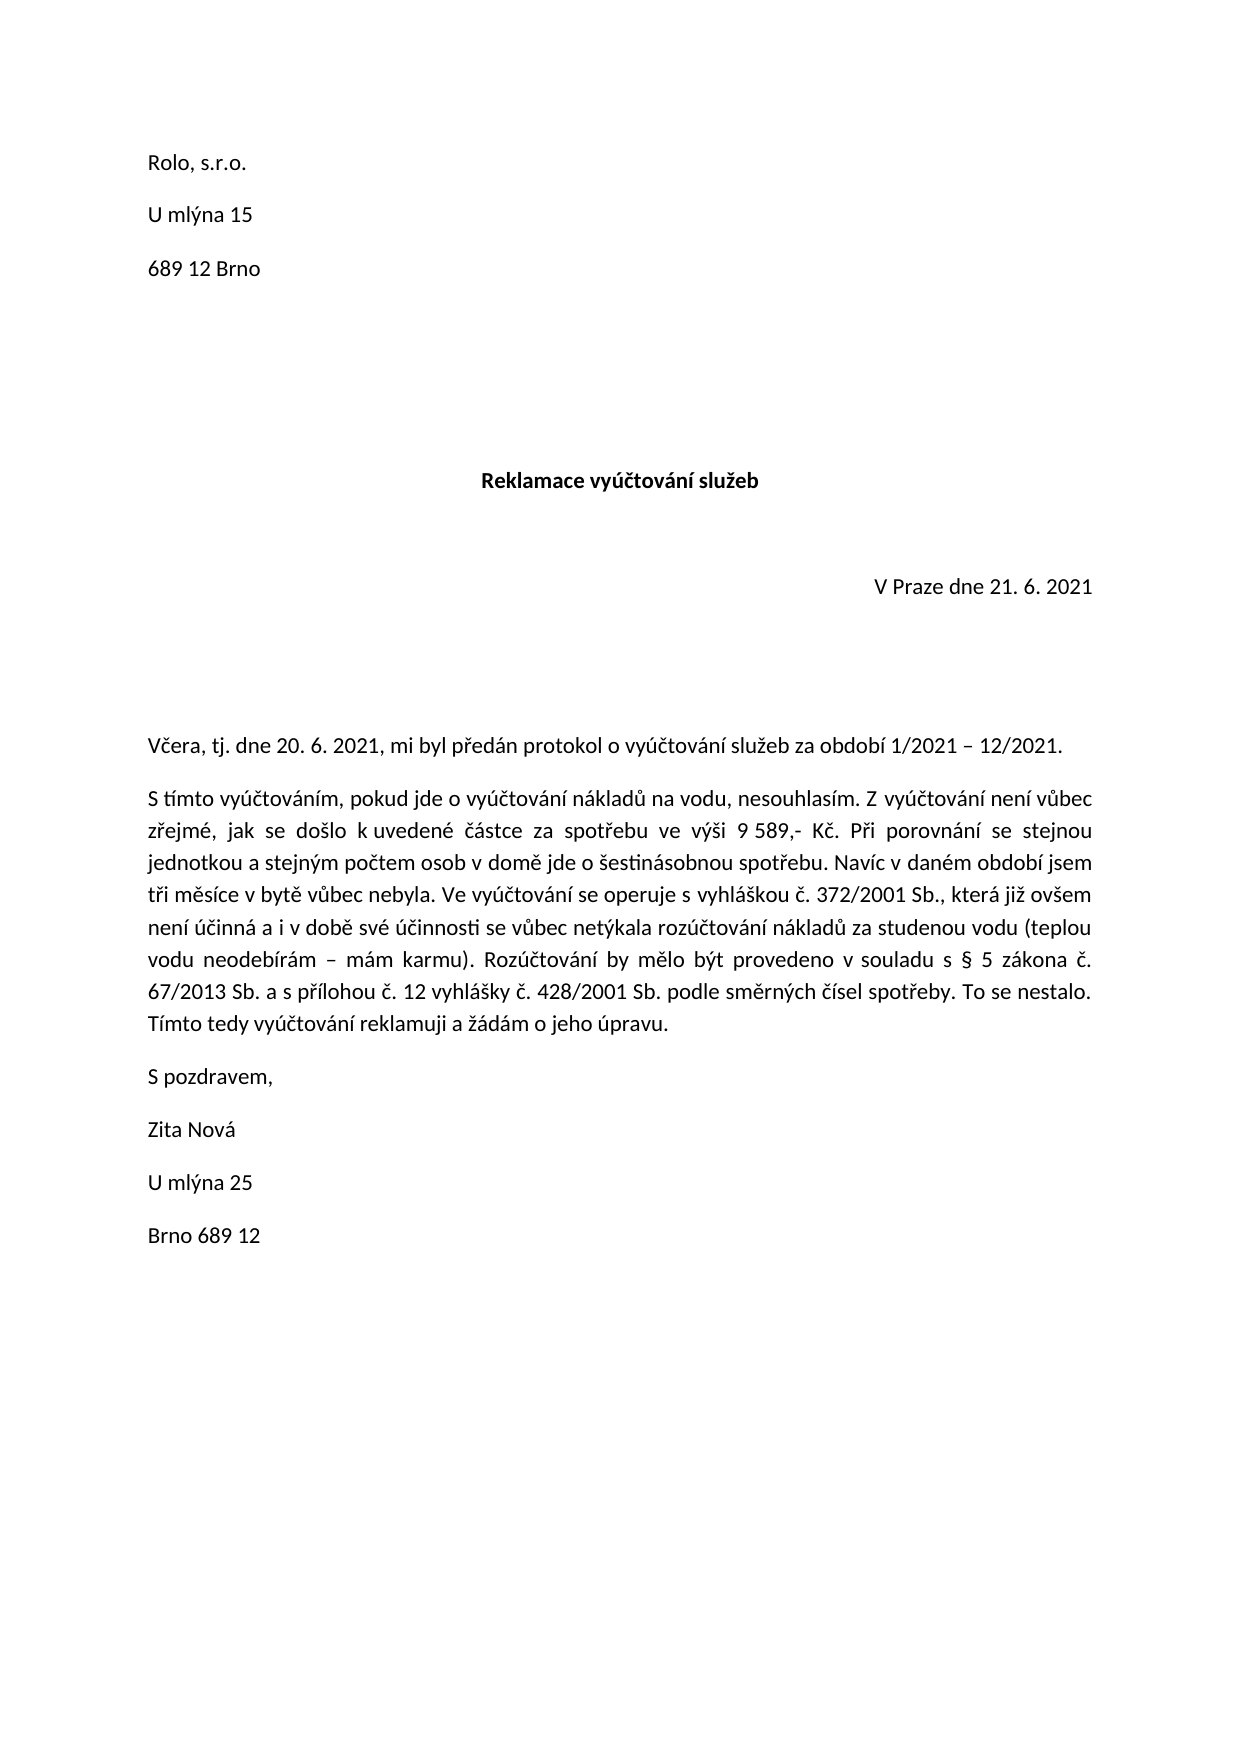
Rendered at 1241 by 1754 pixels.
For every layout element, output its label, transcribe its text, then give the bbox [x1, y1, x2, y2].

text Reklamace vyúčtování služeb [148, 466, 1093, 494]
text S pozdravem, [148, 1062, 1093, 1090]
text U mlýna 15 [148, 201, 1093, 229]
text Rolo, s.r.o. [148, 148, 1093, 176]
text Včera, tj. dne 20. 6. 2021, mi byl předán protokol o vyúčtování služeb za období 1/2021 – 12/2021. [148, 731, 1093, 759]
text V Praze dne 21. 6. 2021 [148, 572, 1093, 600]
text Brno 689 12 [148, 1221, 1093, 1249]
text 689 12 Brno [148, 254, 1093, 282]
text Zita Nová [148, 1115, 1093, 1143]
text U mlýna 25 [148, 1168, 1093, 1196]
text S tímto vyúčtováním, pokud jde o vyúčtování nákladů na vodu, nesouhlasím. Z vyúčtování není vůbec zřejmé, jak se došlo k uvedené částce za spotřebu ve výši 9 589,- Kč. Při porovnání se stejnou jednotkou a stejným počtem osob v domě jde o šestinásobnou spotřebu. Navíc v daném období jsem tři měsíce v bytě vůbec nebyla. Ve vyúčtování se operuje s vyhláškou č. 372/2001 Sb., která již ovšem není účinná a i v době své účinnosti se vůbec netýkala rozúčtování nákladů za studenou vodu (teplou vodu neodebírám – mám karmu). Rozúčtování by mělo být provedeno v souladu s § 5 zákona č. 67/2013 Sb. a s přílohou č. 12 vyhlášky č. 428/2001 Sb. podle směrných čísel spotřeby. To se nestalo. Tímto tedy vyúčtování reklamuji a žádám o jeho úpravu. [148, 784, 1093, 1037]
